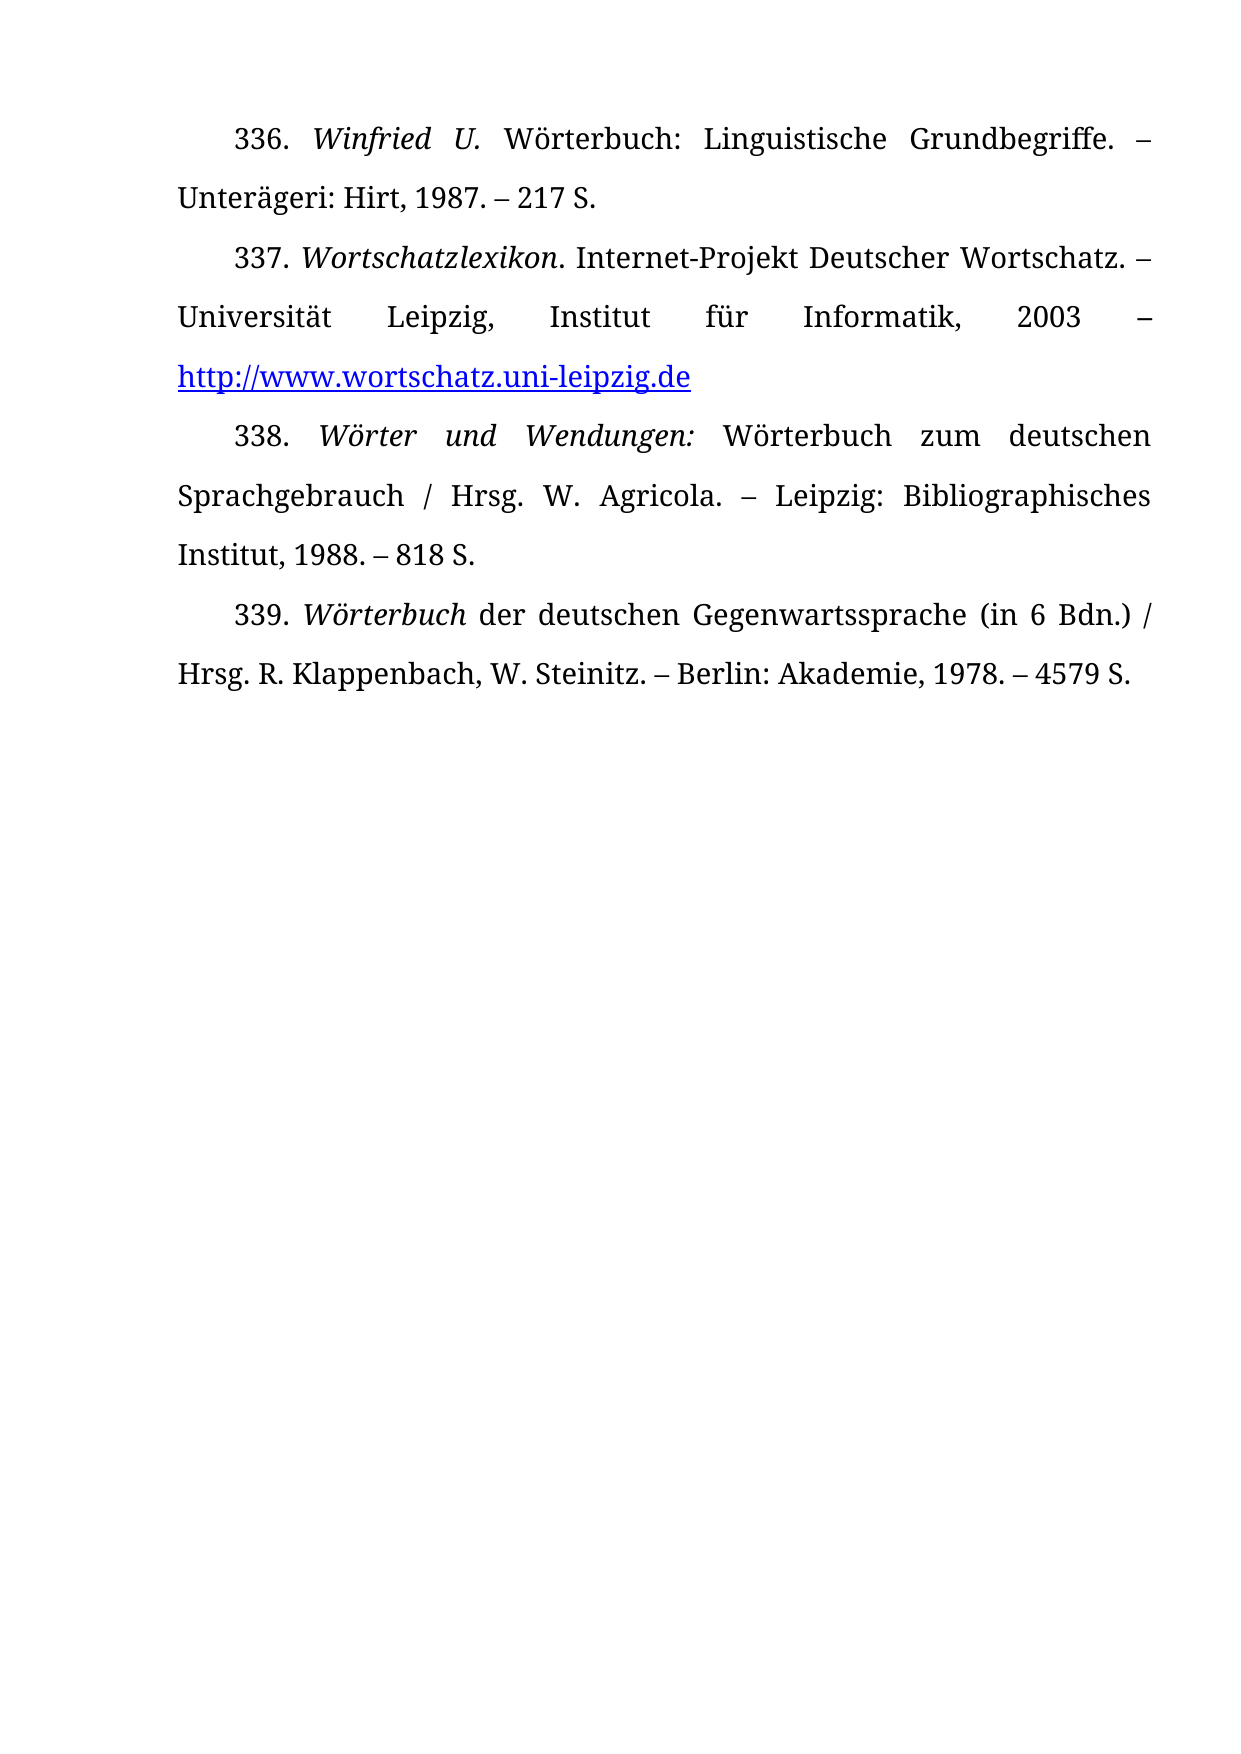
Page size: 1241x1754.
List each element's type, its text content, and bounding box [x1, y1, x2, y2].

text 336. Winfried U. Wörterbuch: Linguistische Grundbegriffe. – Unterägeri: Hirt, 1987. – 217 S. [177, 118, 1152, 217]
text 337. Wortschatzlexikon. Internet-Projekt Deutscher Wortschatz. – Universität Leipzig, Institut für Informatik, 2003 – http://www.wortschatz.uni-leipzig.de [177, 237, 1152, 396]
text 339. Wörterbuch der deutschen Gegenwartssprache (in 6 Bdn.) / Hrsg. R. Klappenbach, W. Steinitz. – Berlin: Akademie, 1978. – 4579 S. [177, 594, 1152, 693]
text 338. Wörter und Wendungen: Wörterbuch zum deutschen Sprachgebrauch / Hrsg. W. Agricola. – Leipzig: Bibliographisches Institut, 1988. – 818 S. [177, 416, 1152, 574]
